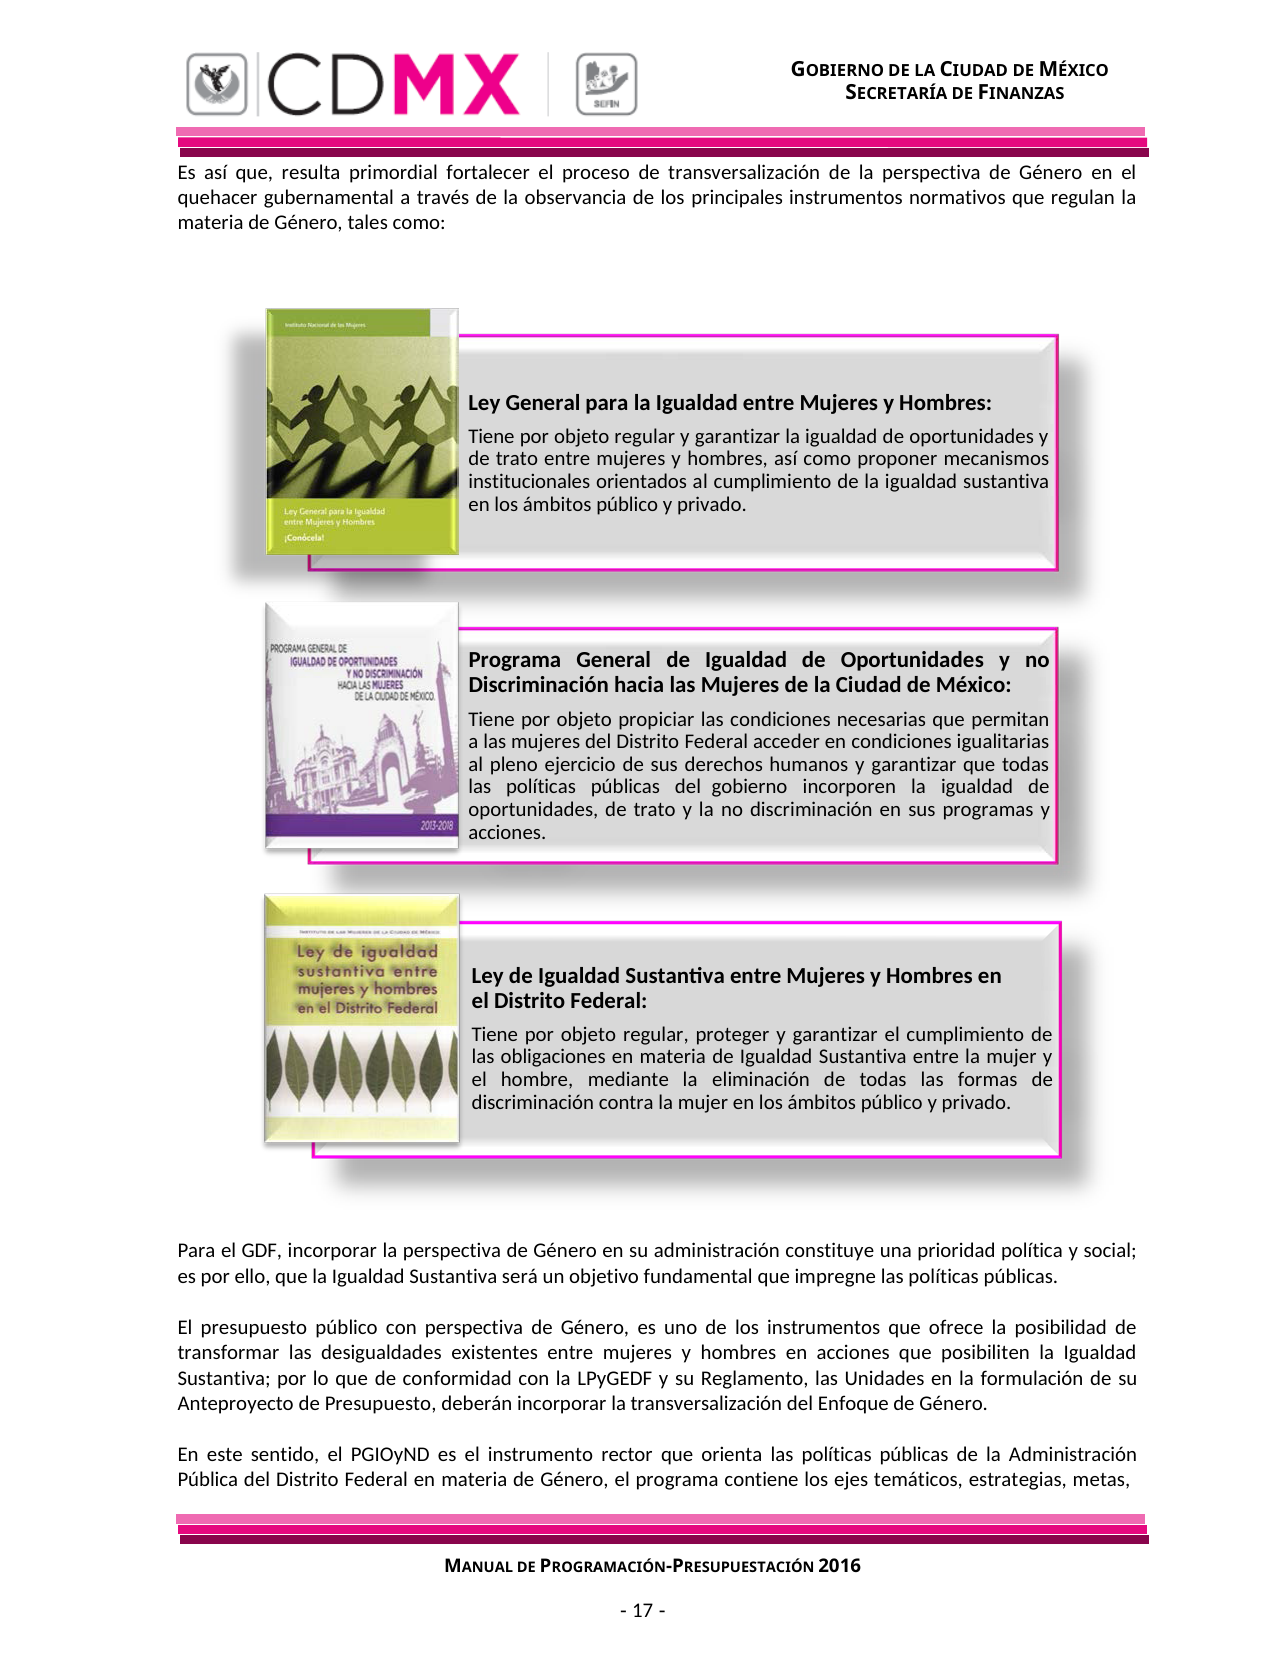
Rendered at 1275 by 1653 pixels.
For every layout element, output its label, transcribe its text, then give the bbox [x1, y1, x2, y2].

text Programa General de Igualdad de Oportunidades y no Discriminación hacia las Mujeres de la Ciudad de México: [468, 647, 1049, 698]
text Es así que, resulta primordial fortalecer el proceso de transversalización de la perspectiva de Género en el quehacer gubernamental a través de la observancia de los principales instrumentos normativos que regulan la materia de Género, tales como: [177, 159, 1137, 235]
text Ley General para la Igualdad entre Mujeres y Hombres: [468, 388, 992, 416]
text En este sentido, el PGIOyND es el instrumento rector que orienta las políticas públicas de la Administración Pública del Distrito Federal en materia de Género, el programa contiene los ejes temáticos, estrategias, metas, [177, 1441, 1137, 1492]
text Tiene por objeto regular y garantizar la igualdad de oportunidades y de trato entre mujeres y hombres, así como proponer mecanismos institucionales orientados al cumplimiento de la igualdad sustantiva en los ámbitos público y privado. [468, 425, 1049, 517]
text Para el GDF, incorporar la perspectiva de Género en su administración constituye una prioridad política y social; es por ello, que la Igualdad Sustantiva será un objetivo fundamental que impregne las políticas públicas. [177, 1238, 1137, 1288]
picture [178, 46, 645, 124]
text Ley de Igualdad Sustantiva entre Mujeres y Hombres en el Distrito Federal: [471, 963, 1024, 1013]
picture [208, 307, 1130, 1213]
text Tiene por objeto propiciar las condiciones necesarias que permitan a las mujeres del Distrito Federal acceder en condiciones igualitarias al pleno ejercicio de sus derechos humanos y garantizar que todas las políticas públicas del gobierno incorporen la igualdad de oportunidades, de trato y la no discriminación en sus programas y acciones. [468, 708, 1050, 844]
text El presupuesto público con perspectiva de Género, es uno de los instrumentos que ofrece la posibilidad de transformar las desigualdades existentes entre mujeres y hombres en acciones que posibiliten la Igualdad Sustantiva; por lo que de conformidad con la LPyGEDF y su Reglamento, las Unidades en la formulación de su Anteproyecto de Presupuesto, deberán incorporar la transversalización del Enfoque de Género. [177, 1314, 1137, 1416]
text Tiene por objeto regular, proteger y garantizar el cumplimiento de las obligaciones en materia de Igualdad Sustantiva entre la mujer y el hombre, mediante la eliminación de todas las formas de discriminación contra la mujer en los ámbitos público y privado. [471, 1024, 1053, 1114]
